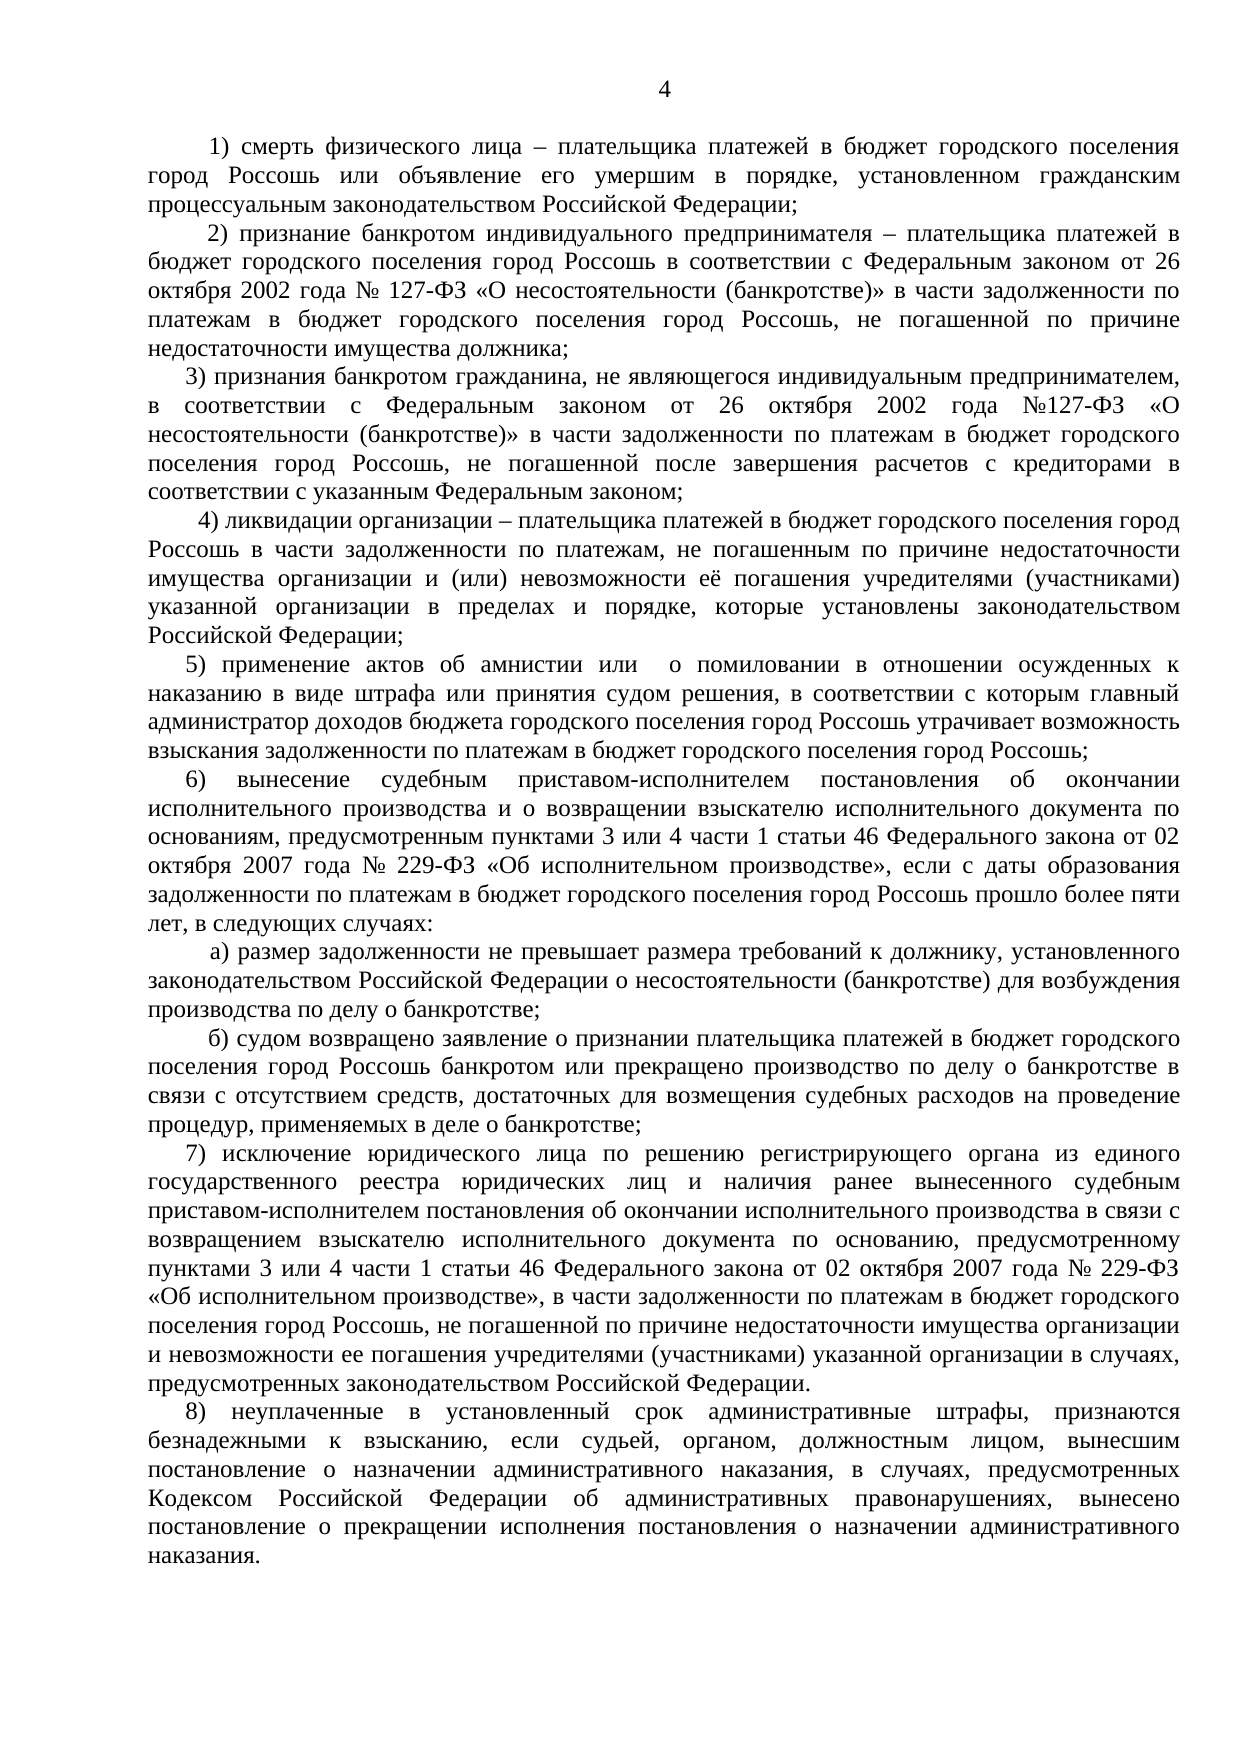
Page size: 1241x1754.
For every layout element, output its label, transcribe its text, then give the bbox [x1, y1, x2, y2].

text 7) исключение юридического лица по решению регистрирующего органа из единого государственного реестра юридических лиц и наличия ранее вынесенного судебным приставом-исполнителем постановления об окончании исполнительного производства в связи с возвращением взыскателю исполнительного документа по основанию, предусмотренному пунктами 3 или 4 части 1 статьи 46 Федерального закона от 02 октября 2007 года № 229-ФЗ «Об исполнительном производстве», в части задолженности по платежам в бюджет городского поселения город Россошь, не погашенной по причине недостаточности имущества организации и невозможности ее погашения учредителями (участниками) указанной организации в случаях, предусмотренных законодательством Российской Федерации. [148, 1138, 1181, 1396]
text 3) признания банкротом гражданина, не являющегося индивидуальным предпринимателем, в соответствии с Федеральным законом от 26 октября 2002 года №127-ФЗ «О несостоятельности (банкротстве)» в части задолженности по платежам в бюджет городского поселения город Россошь, не погашенной после завершения расчетов с кредиторами в соответствии с указанным Федеральным законом; [148, 361, 1181, 505]
text 5) применение актов об амнистии или о помиловании в отношении осужденных к наказанию в виде штрафа или принятия судом решения, в соответствии с которым главный администратор доходов бюджета городского поселения город Россошь утрачивает возможность взыскания задолженности по платежам в бюджет городского поселения город Россошь; [148, 649, 1181, 764]
text 4) ликвидации организации – плательщика платежей в бюджет городского поселения город Россошь в части задолженности по платежам, не погашенным по причине недостаточности имущества организации и (или) невозможности её погашения учредителями (участниками) указанной организации в пределах и порядке, которые установлены законодательством Российской Федерации; [148, 505, 1181, 649]
text б) судом возвращено заявление о признании плательщика платежей в бюджет городского поселения город Россошь банкротом или прекращено производство по делу о банкротстве в связи с отсутствием средств, достаточных для возмещения судебных расходов на проведение процедур, применяемых в деле о банкротстве; [148, 1023, 1181, 1138]
text 6) вынесение судебным приставом-исполнителем постановления об окончании исполнительного производства и о возвращении взыскателю исполнительного документа по основаниям, предусмотренным пунктами 3 или 4 части 1 статьи 46 Федерального закона от 02 октября 2007 года № 229-ФЗ «Об исполнительном производстве», если с даты образования задолженности по платежам в бюджет городского поселения город Россошь прошло более пяти лет, в следующих случаях: [148, 764, 1181, 936]
text 1) смерть физического лица – плательщика платежей в бюджет городского поселения город Россошь или объявление его умершим в порядке, установленном гражданским процессуальным законодательством Российской Федерации; [148, 131, 1181, 218]
text 8) неуплаченные в установленный срок административные штрафы, признаются безнадежными к взысканию, если судьей, органом, должностным лицом, вынесшим постановление о назначении административного наказания, в случаях, предусмотренных Кодексом Российской Федерации об административных правонарушениях, вынесено постановление о прекращении исполнения постановления о назначении административного наказания. [148, 1396, 1181, 1569]
text 2) признание банкротом индивидуального предпринимателя – плательщика платежей в бюджет городского поселения город Россошь в соответствии с Федеральным законом от 26 октября 2002 года № 127-ФЗ «О несостоятельности (банкротстве)» в части задолженности по платежам в бюджет городского поселения город Россошь, не погашенной по причине недостаточности имущества должника; [148, 218, 1181, 361]
text а) размер задолженности не превышает размера требований к должнику, установленного законодательством Российской Федерации о несостоятельности (банкротстве) для возбуждения производства по делу о банкротстве; [148, 936, 1181, 1023]
